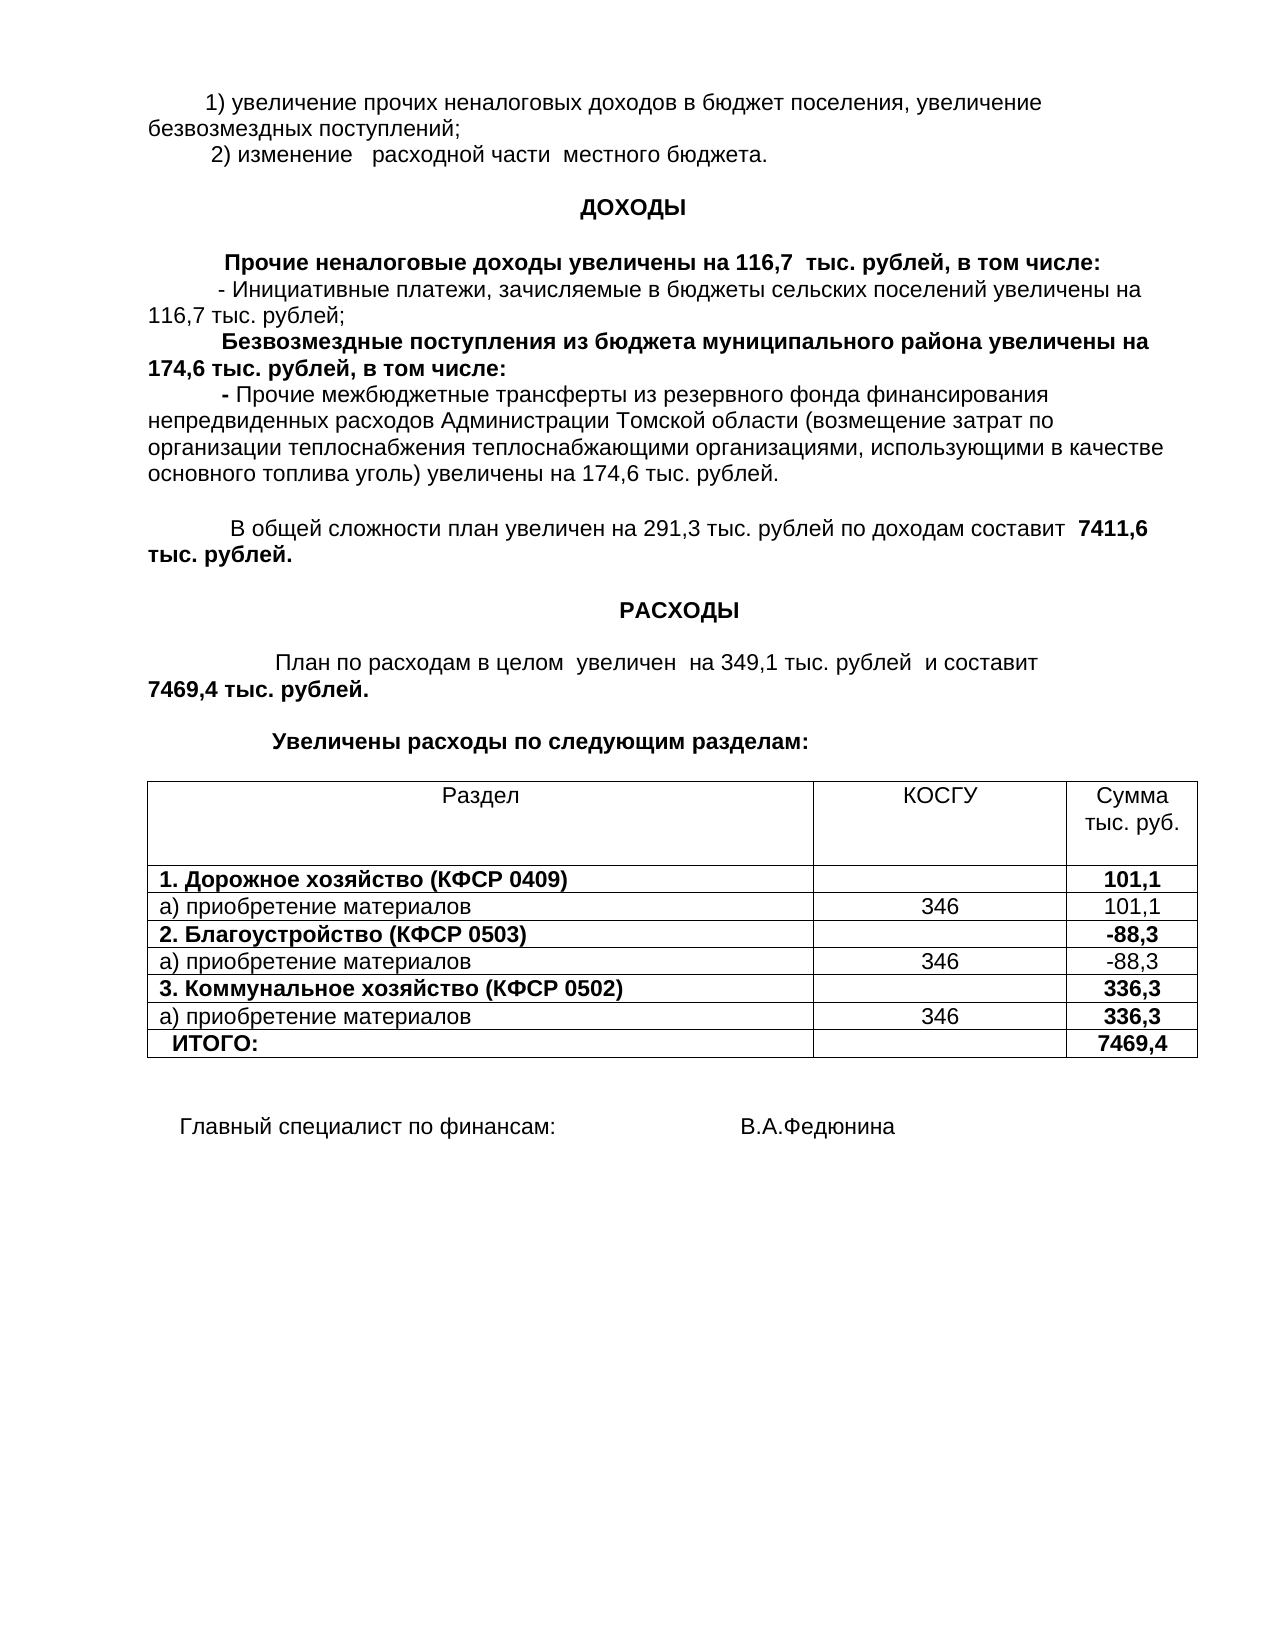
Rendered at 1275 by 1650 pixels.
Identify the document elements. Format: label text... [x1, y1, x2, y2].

text План по расходам в целом увеличен на 349,1 тыс. рублей и составит [148, 649, 1186, 676]
table_cell 7469,4 [1067, 1030, 1197, 1057]
table_cell -88,3 [1067, 948, 1197, 974]
text - Прочие межбюджетные трансферты из резервного фонда финансирования непредвиденных расходов Администрации Томской области (возмещение затрат по организации теплоснабжения теплоснабжающими организациями, использующими в качестве основного топлива уголь) увеличены на 174,6 тыс. рублей. [148, 381, 1186, 486]
table_cell 101,1 [1067, 893, 1197, 919]
table_cell 101,1 [1067, 866, 1197, 892]
text Увеличены расходы по следующим разделам: [191, 728, 1186, 755]
table_cell ИТОГО: [148, 1030, 813, 1057]
table_cell а) приобретение материалов [148, 1003, 813, 1029]
table_cell а) приобретение материалов [148, 893, 813, 919]
table_cell -88,3 [1067, 921, 1197, 947]
text В общей сложности план увеличен на 291,3 тыс. рублей по доходам составит 7411,6 тыс. рублей. [148, 515, 1186, 568]
text Главный специалист по финансам: В.А.Федюнина [148, 1113, 1186, 1139]
table_cell 346 [814, 893, 1066, 919]
table_header Раздел [148, 782, 813, 865]
table_cell [814, 975, 1066, 1002]
table_cell [814, 921, 1066, 947]
table_header КОСГУ [814, 782, 1066, 865]
table_cell 336,3 [1067, 975, 1197, 1002]
text Безвозмездные поступления из бюджета муниципального района увеличены на 174,6 тыс. рублей, в том числе: [148, 328, 1186, 381]
text РАСХОДЫ [148, 597, 1186, 623]
table_cell [814, 1030, 1066, 1057]
table_cell а) приобретение материалов [148, 948, 813, 974]
text 7469,4 тыс. рублей. [148, 676, 1186, 702]
table_cell 3. Коммунальное хозяйство (КФСР 0502) [148, 975, 813, 1002]
table_cell [814, 866, 1066, 892]
table_cell 2. Благоустройство (КФСР 0503) [148, 921, 813, 947]
text 1) увеличение прочих неналоговых доходов в бюджет поселения, увеличение безвозмездных поступлений; [148, 89, 1186, 141]
table_cell 1. Дорожное хозяйство (КФСР 0409) [148, 866, 813, 892]
table_cell 336,3 [1067, 1003, 1197, 1029]
text Прочие неналоговые доходы увеличены на 116,7 тыс. рублей, в том числе: - Инициативные платежи, зачисляемые в бюджеты сельских поселений увеличены на 116,7 тыс. рублей; [148, 249, 1186, 328]
table_header Сумма тыс. руб. [1067, 782, 1197, 865]
text ДОХОДЫ [185, 194, 1186, 220]
text 2) изменение расходной части местного бюджета. [185, 141, 1186, 168]
table_cell 346 [814, 948, 1066, 974]
table_cell 346 [814, 1003, 1066, 1029]
